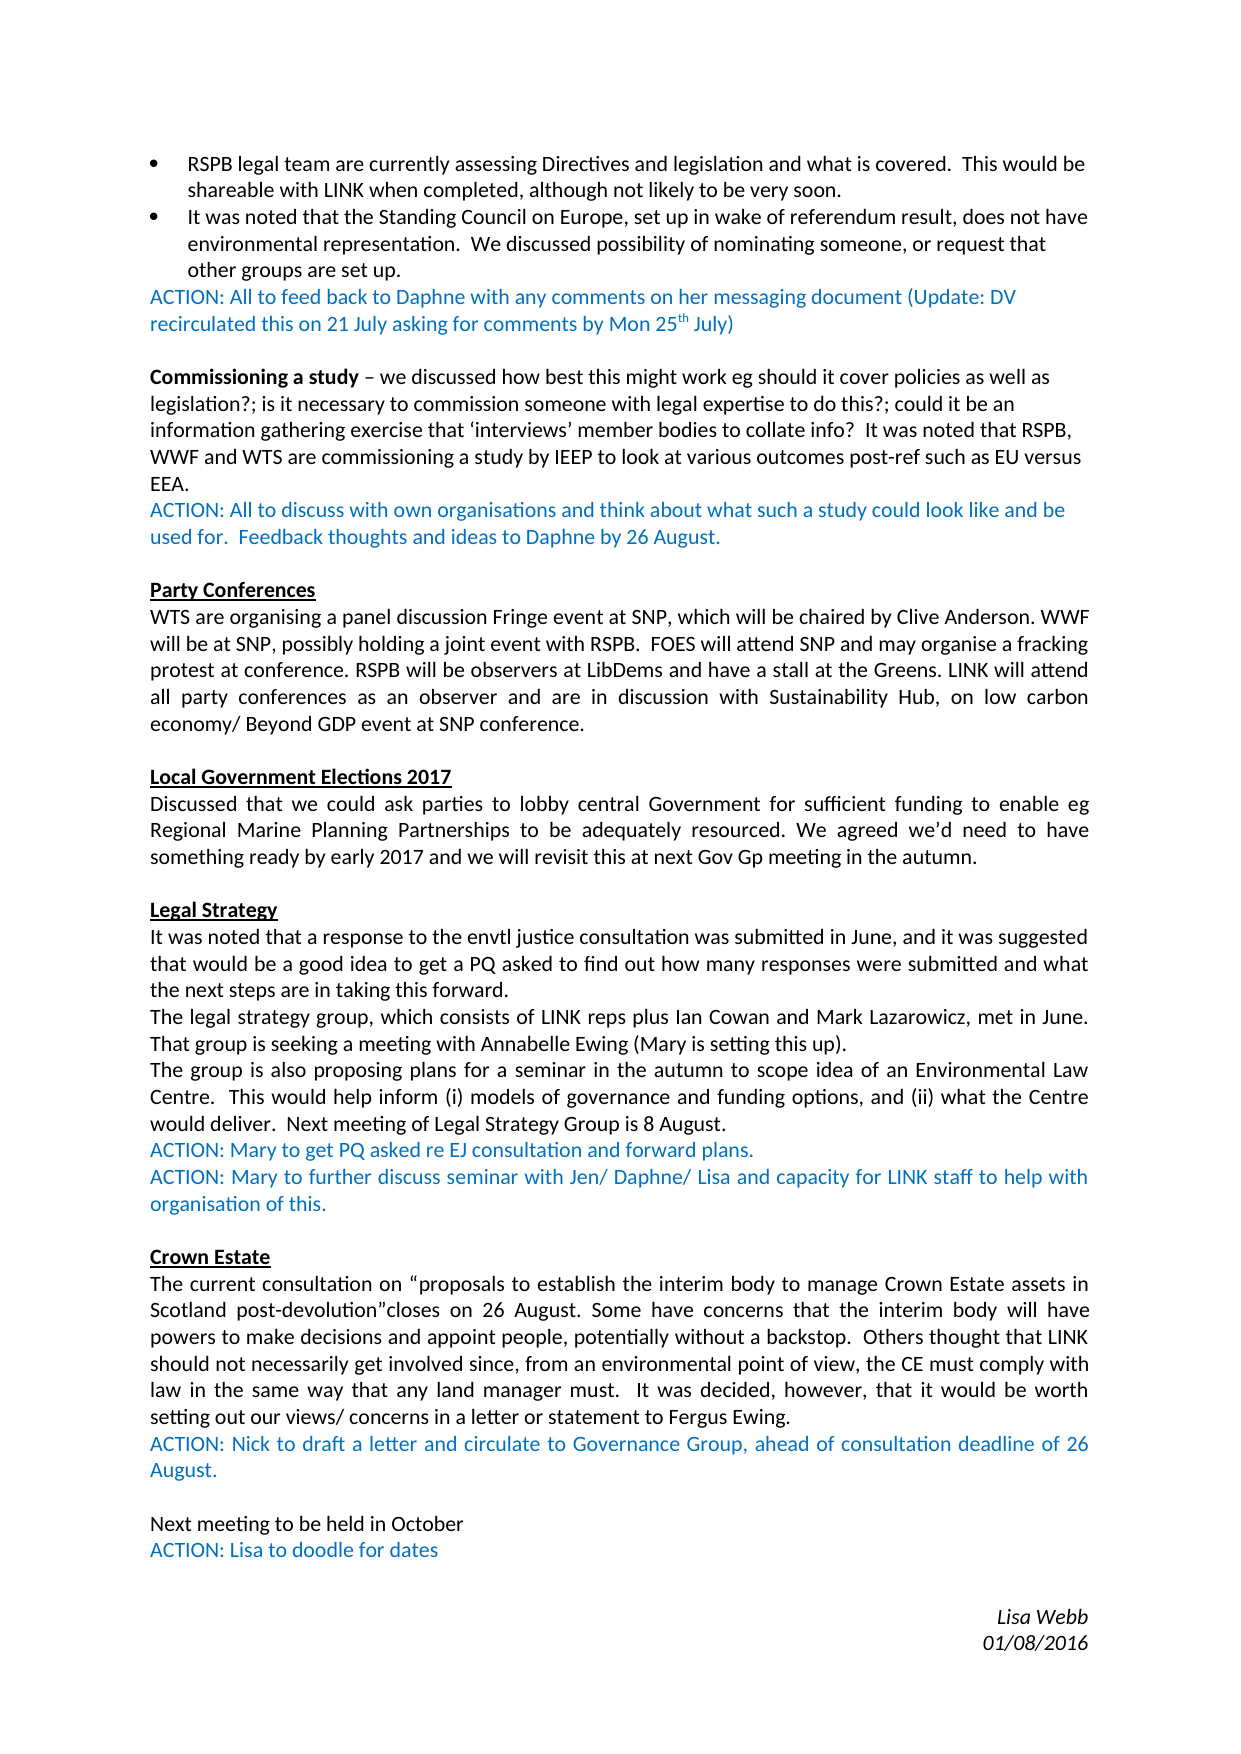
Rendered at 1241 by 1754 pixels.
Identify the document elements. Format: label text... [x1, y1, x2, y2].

text WTS are organising a panel discussion Fringe event at SNP, which will be chaired by Clive Anderson. WWF will be at SNP, possibly holding a joint event with RSPB. FOES will attend SNP and may organise a fracking protest at conference. RSPB will be observers at LibDems and have a stall at the Greens. LINK will attend all party conferences as an observer and are in discussion with Sustainability Hub, on low carbon economy/ Beyond GDP event at SNP conference. [150, 603, 1090, 737]
text The group is also proposing plans for a seminar in the autumn to scope idea of an Environmental Law Centre. This would help inform (i) models of governance and funding options, and (ii) what the Centre would deliver. Next meeting of Legal Strategy Group is 8 August. [150, 1057, 1090, 1137]
text ACTION: Nick to draft a letter and circulate to Governance Group, ahead of consultation deadline of 26 August. [150, 1430, 1090, 1483]
text The current consultation on “proposals to establish the interim body to manage Crown Estate assets in Scotland post-devolution”closes on 26 August. Some have concerns that the interim body will have powers to make decisions and appoint people, potentially without a backstop. Others thought that LINK should not necessarily get involved since, from an environmental point of view, the CE must comply with law in the same way that any land manager must. It was decided, however, that it would be worth setting out our views/ concerns in a letter or statement to Fergus Ewing. [150, 1270, 1090, 1430]
text Party Conferences [150, 577, 1090, 603]
text ACTION: All to discuss with own organisations and think about what such a study could look like and be used for. Feedback thoughts and ideas to Daphne by 26 August. [150, 497, 1090, 550]
text Legal Strategy [150, 897, 1090, 923]
list RSPB legal team are currently assessing Directives and legislation and what is covered. This would be shareable with LINK when completed, although not likely to be very soon. [150, 150, 1090, 203]
text ACTION: Lisa to doodle for dates [150, 1537, 1090, 1563]
text Local Government Elections 2017 [150, 763, 1090, 790]
text ACTION: Mary to get PQ asked re EJ consultation and forward plans. [150, 1137, 1090, 1163]
text Crown Estate [150, 1243, 1090, 1270]
text Discussed that we could ask parties to lobby central Government for sufficient funding to enable eg Regional Marine Planning Partnerships to be adequately resourced. We agreed we’d need to have something ready by early 2017 and we will revisit this at next Gov Gp meeting in the autumn. [150, 790, 1090, 870]
text Next meeting to be held in October [150, 1510, 1090, 1537]
text Commissioning a study – we discussed how best this might work eg should it cover policies as well as legislation?; is it necessary to commission someone with legal expertise to do this?; could it be an information gathering exercise that ‘interviews’ member bodies to collate info? It was noted that RSPB, WWF and WTS are commissioning a study by IEEP to look at various outcomes post-ref such as EU versus EEA. [150, 363, 1090, 497]
text ACTION: Mary to further discuss seminar with Jen/ Daphne/ Lisa and capacity for LINK staff to help with organisation of this. [150, 1163, 1090, 1217]
text The legal strategy group, which consists of LINK reps plus Ian Cowan and Mark Lazarowicz, met in June. That group is seeking a meeting with Annabelle Ewing (Mary is setting this up). [150, 1003, 1090, 1057]
text It was noted that a response to the envtl justice consultation was submitted in June, and it was suggested that would be a good idea to get a PQ asked to find out how many responses were submitted and what the next steps are in taking this forward. [150, 923, 1090, 1003]
list It was noted that the Standing Council on Europe, set up in wake of referendum result, does not have environmental representation. We discussed possibility of nominating someone, or request that other groups are set up. [150, 203, 1090, 283]
text ACTION: All to feed back to Daphne with any comments on her messaging document (Update: DV recirculated this on 21 July asking for comments by Mon 25th July) [150, 283, 1090, 337]
